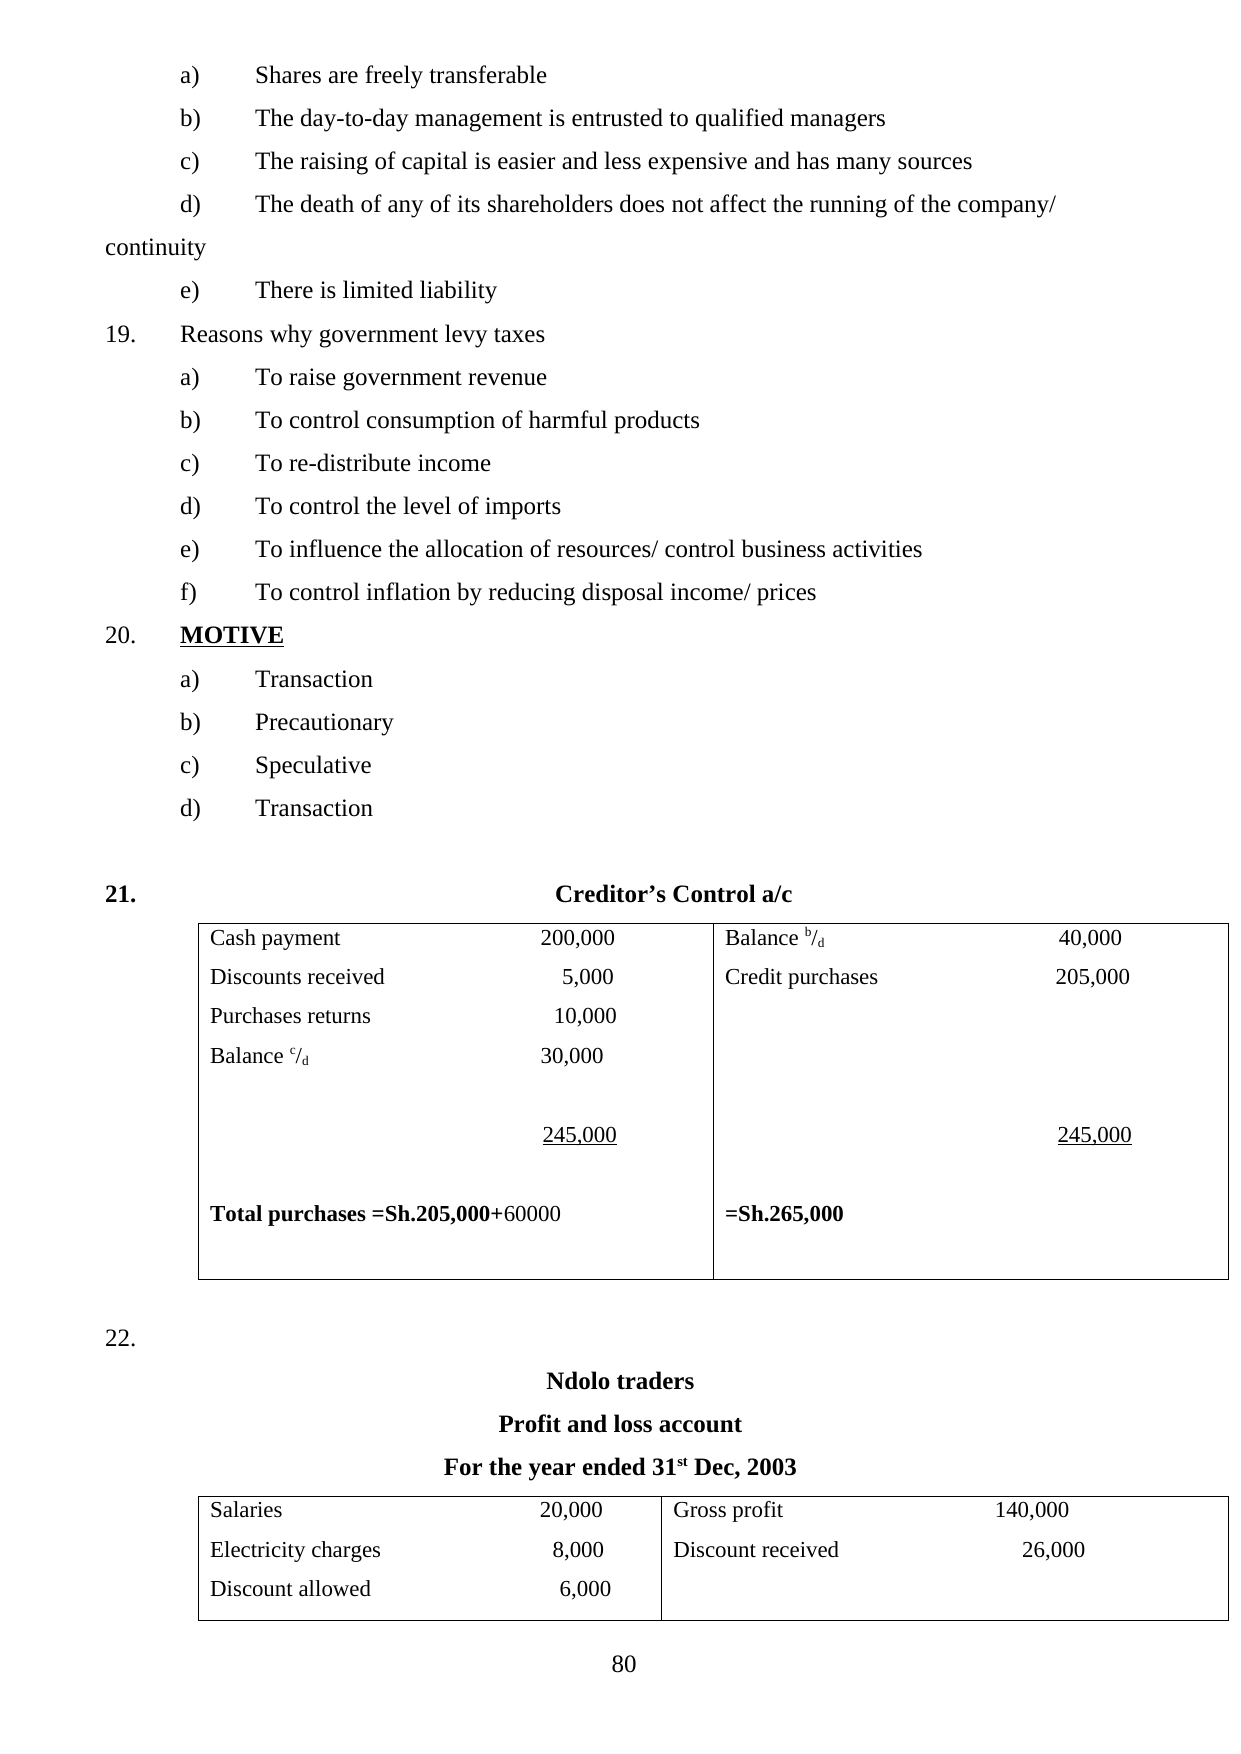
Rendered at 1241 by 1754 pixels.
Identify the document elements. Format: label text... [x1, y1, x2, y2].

text d) Transaction [105, 793, 1135, 822]
text a) Transaction [105, 664, 1135, 692]
text e) To influence the allocation of resources/ control business activities [105, 534, 1135, 563]
text d) The death of any of its shareholders does not affect the running of the company/ continuity [105, 189, 1135, 261]
text 22. [105, 1323, 1135, 1352]
text 20. MOTIVE [105, 621, 1135, 649]
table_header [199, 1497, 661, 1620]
text c) The raising of capital is easier and less expensive and has many sources [105, 146, 1135, 175]
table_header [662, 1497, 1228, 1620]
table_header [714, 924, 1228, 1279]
text 21. Creditor’s Control a/c [105, 879, 1135, 908]
text Ndolo traders [105, 1366, 1135, 1395]
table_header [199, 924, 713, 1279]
text b) Precautionary [105, 707, 1135, 736]
text f) To control inflation by reducing disposal income/ prices [105, 577, 1135, 606]
text a) Shares are freely transferable [105, 60, 1135, 89]
text c) To re-distribute income [105, 448, 1135, 477]
text e) There is limited liability [105, 276, 1135, 304]
text b) The day-to-day management is entrusted to qualified managers [105, 103, 1135, 132]
text d) To control the level of imports [105, 491, 1135, 520]
text c) Speculative [105, 750, 1135, 779]
text For the year ended 31st Dec, 2003 [105, 1452, 1135, 1481]
text b) To control consumption of harmful products [105, 405, 1135, 434]
text Profit and loss account [105, 1409, 1135, 1438]
text 19. Reasons why government levy taxes [105, 319, 1135, 347]
text a) To raise government revenue [105, 362, 1135, 391]
